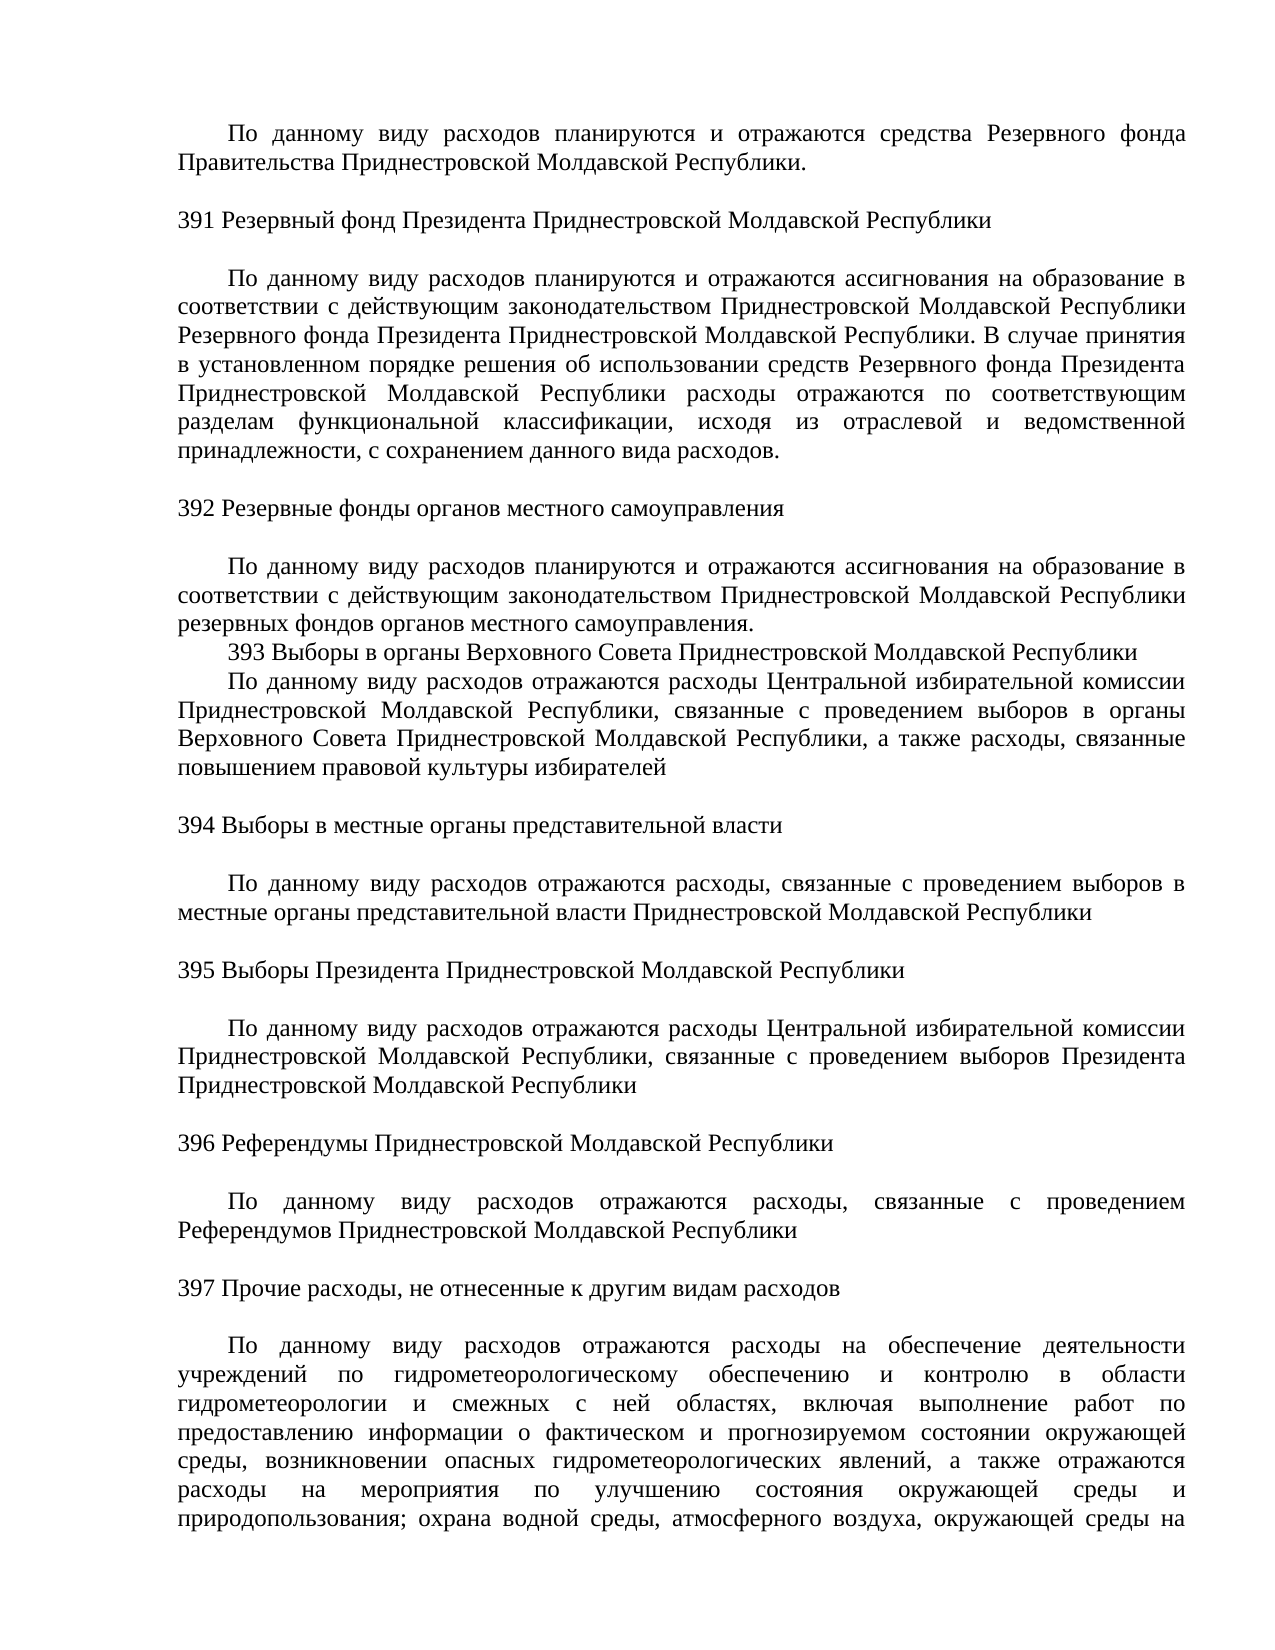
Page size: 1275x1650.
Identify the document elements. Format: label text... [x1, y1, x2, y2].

text По данному виду расходов планируются и отражаются ассигнования на образование в соответствии с действующим законодательством Приднестровской Молдавской Республики Резервного фонда Президента Приднестровской Молдавской Республики. В случае принятия в установленном порядке решения об использовании средств Резервного фонда Президента Приднестровской Молдавской Республики расходы отражаются по соответствующим разделам функциональной классификации, исходя из отраслевой и ведомственной принадлежности, с сохранением данного вида расходов. [177, 263, 1186, 464]
text По данному виду расходов планируются и отражаются средства Резервного фонда Правительства Приднестровской Молдавской Республики. [177, 118, 1186, 176]
text По данному виду расходов отражаются расходы Центральной избирательной комиссии Приднестровской Молдавской Республики, связанные с проведением выборов в органы Верховного Совета Приднестровской Молдавской Республики, а также расходы, связанные повышением правовой культуры избирателей [177, 666, 1186, 781]
text По данному виду расходов отражаются расходы, связанные с проведением Референдумов Приднестровской Молдавской Республики [177, 1186, 1186, 1243]
text 394 Выборы в местные органы представительной власти [177, 810, 1186, 839]
text По данному виду расходов планируются и отражаются ассигнования на образование в соответствии с действующим законодательством Приднестровской Молдавской Республики резервных фондов органов местного самоуправления. [177, 551, 1186, 637]
text 391 Резервный фонд Президента Приднестровской Молдавской Республики [177, 205, 1186, 233]
text 396 Референдумы Приднестровской Молдавской Республики [177, 1128, 1186, 1157]
text 392 Резервные фонды органов местного самоуправления [177, 493, 1186, 522]
text 393 Выборы в органы Верховного Совета Приднестровской Молдавской Республики [177, 637, 1186, 666]
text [177, 1331, 1186, 1532]
text 395 Выборы Президента Приднестровской Молдавской Республики [177, 955, 1186, 983]
text По данному виду расходов отражаются расходы, связанные с проведением выборов в местные органы представительной власти Приднестровской Молдавской Республики [177, 868, 1186, 926]
text По данному виду расходов отражаются расходы Центральной избирательной комиссии Приднестровской Молдавской Республики, связанные с проведением выборов Президента Приднестровской Молдавской Республики [177, 1013, 1186, 1099]
text 397 Прочие расходы, не отнесенные к другим видам расходов [177, 1273, 1186, 1301]
